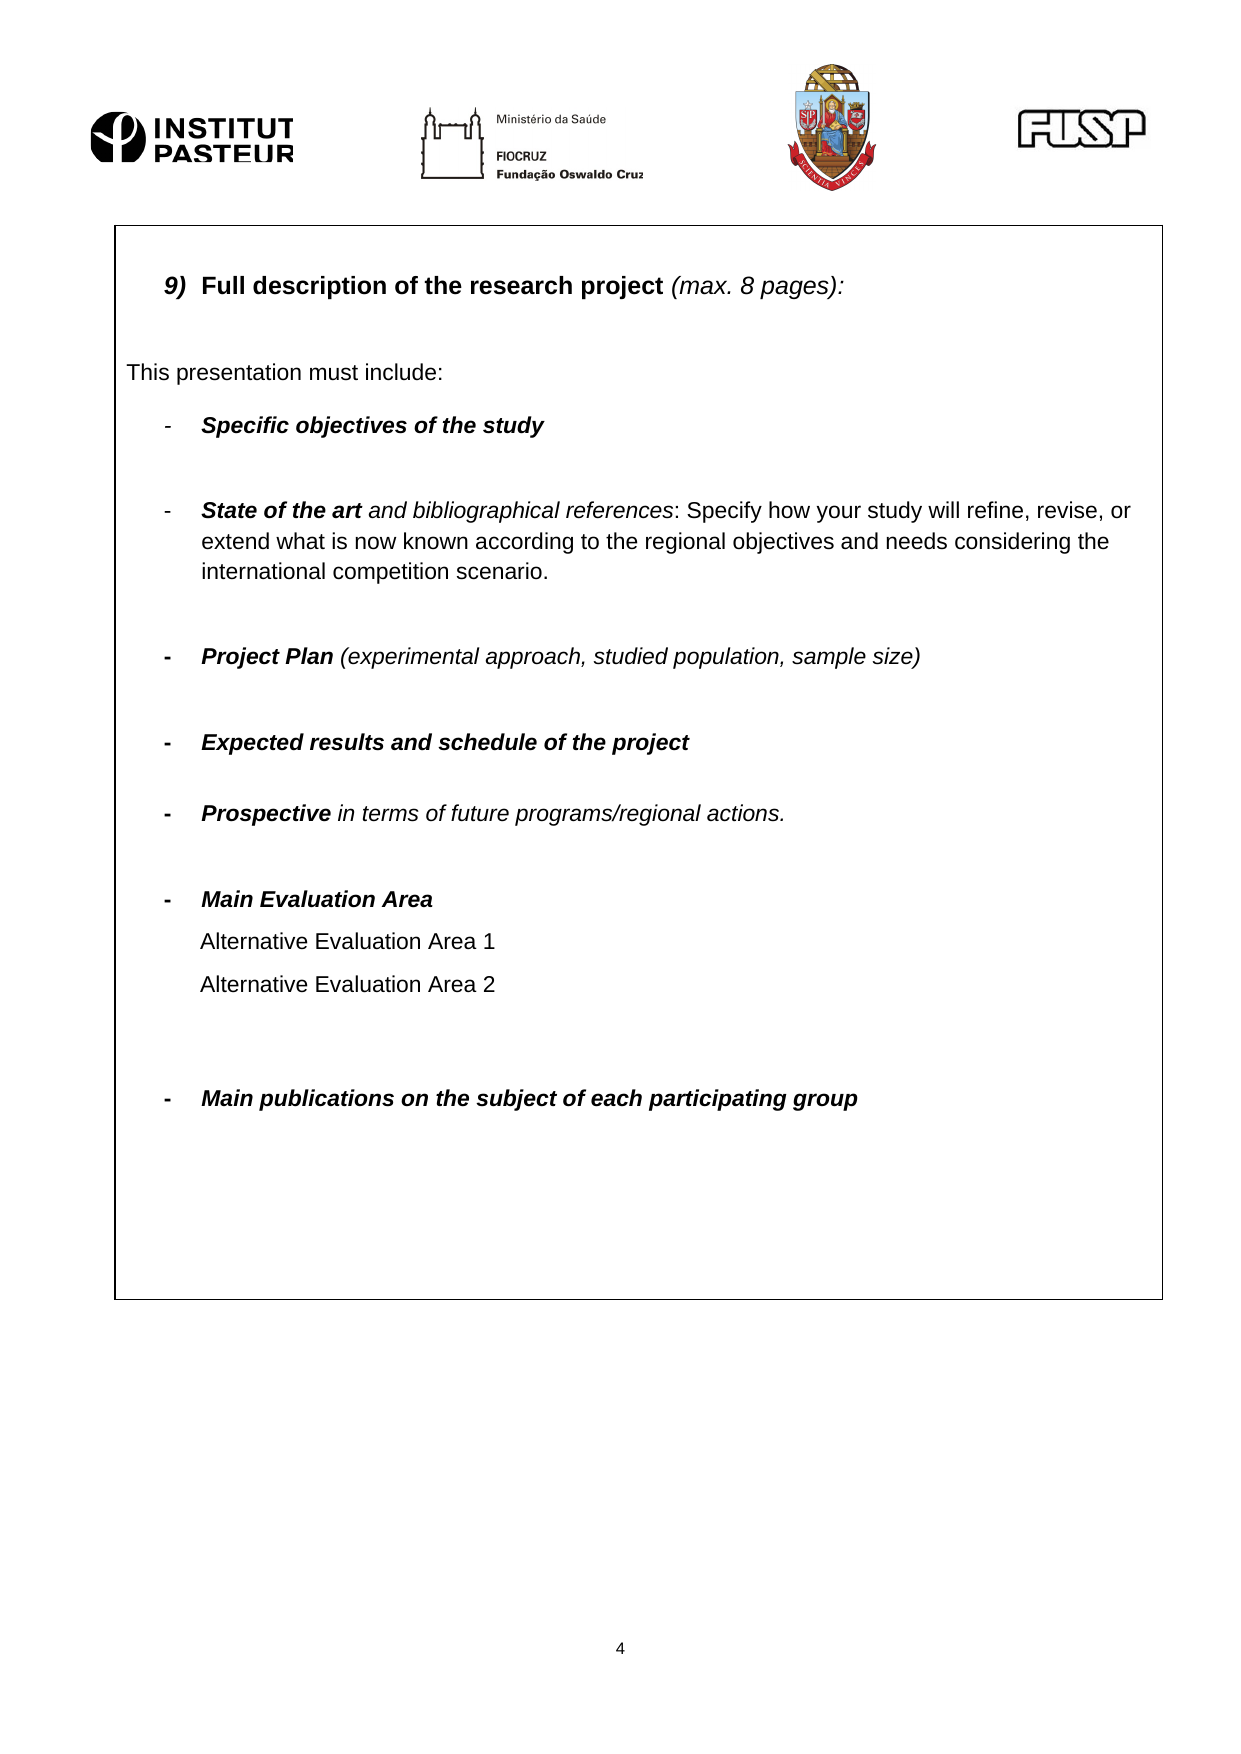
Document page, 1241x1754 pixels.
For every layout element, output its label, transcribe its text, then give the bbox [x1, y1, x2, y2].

picture [787, 64, 877, 191]
picture [1010, 69, 1152, 183]
table_header Full description of the research project (max. 8 pages): This presentation must include: Specific objectives of the study State of the art and bibliographical references: Specify how your study will refine, revise, or extend what is now known according to the regional objectives and needs considering the international competition scenario. Project Plan (experimental approach, studied population, sample size) Expected results and schedule of the project Prospective in terms of future programs/regional actions. Main Evaluation Area Alternative Evaluation Area 1 Alternative Evaluation Area 2 Main publications on the subject of each participating group [116, 226, 1162, 1299]
picture [89, 111, 293, 162]
picture [421, 107, 643, 181]
